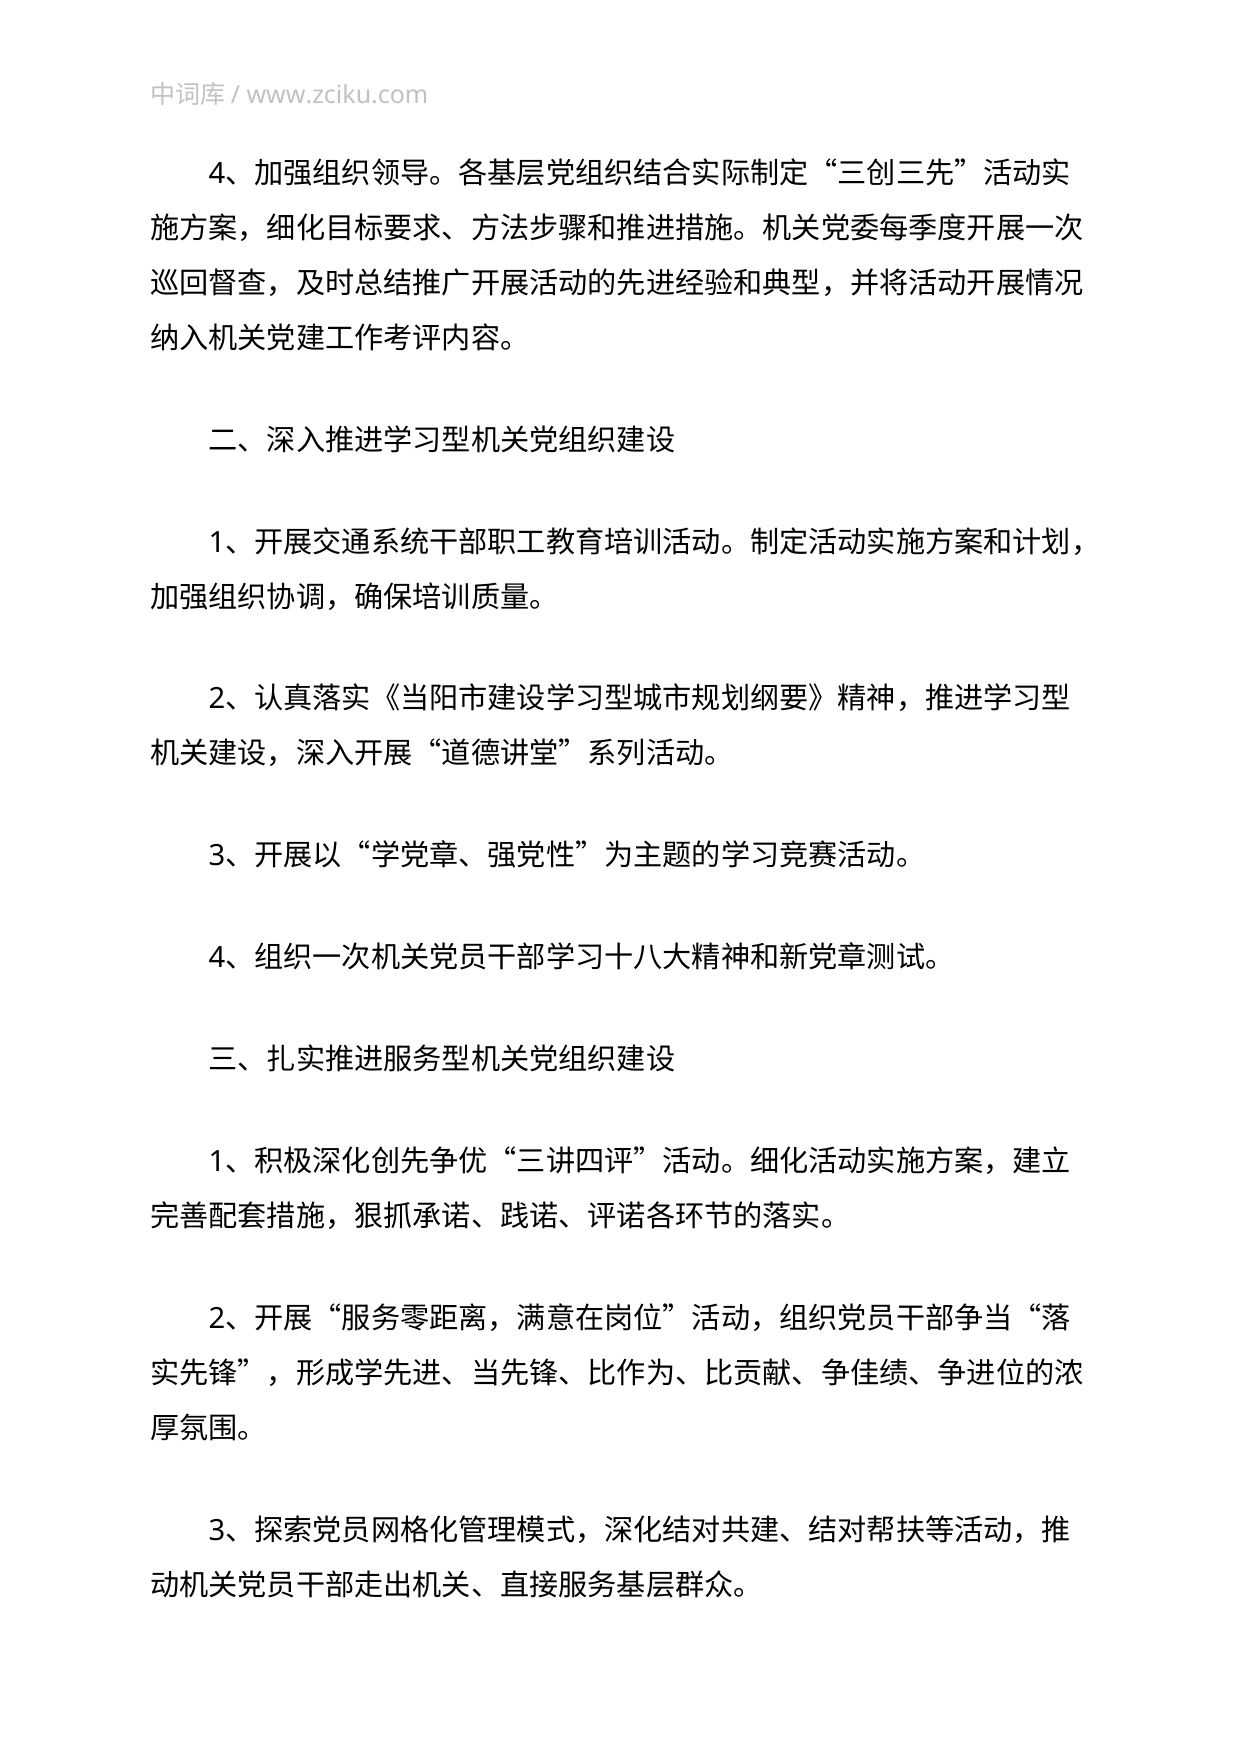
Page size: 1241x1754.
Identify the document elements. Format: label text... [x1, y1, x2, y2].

text 1、积极深化创先争优“三讲四评”活动。细化活动实施方案，建立完善配套措施，狠抓承诺、践诺、评诺各环节的落实。 [150, 1138, 1090, 1235]
text 1、开展交通系统干部职工教育培训活动。制定活动实施方案和计划，加强组织协调，确保培训质量。 [150, 518, 1090, 616]
text 2、认真落实《当阳市建设学习型城市规划纲要》精神，推进学习型机关建设，深入开展“道德讲堂”系列活动。 [150, 675, 1090, 772]
text 三、扎实推进服务型机关党组织建设 [150, 1036, 1090, 1078]
text 3、探索党员网格化管理模式，深化结对共建、结对帮扶等活动，推动机关党员干部走出机关、直接服务基层群众。 [150, 1506, 1090, 1603]
text 4、组织一次机关党员干部学习十八大精神和新党章测试。 [150, 934, 1090, 976]
text 4、加强组织领导。各基层党组织结合实际制定“三创三先”活动实施方案，细化目标要求、方法步骤和推进措施。机关党委每季度开展一次巡回督查，及时总结推广开展活动的先进经验和典型，并将活动开展情况纳入机关党建工作考评内容。 [150, 150, 1090, 357]
text 2、开展“服务零距离，满意在岗位”活动，组织党员干部争当“落实先锋”，形成学先进、当先锋、比作为、比贡献、争佳绩、争进位的浓厚氛围。 [150, 1294, 1090, 1447]
text 二、深入推进学习型机关党组织建设 [150, 417, 1090, 459]
text 3、开展以“学党章、强党性”为主题的学习竞赛活动。 [150, 832, 1090, 874]
